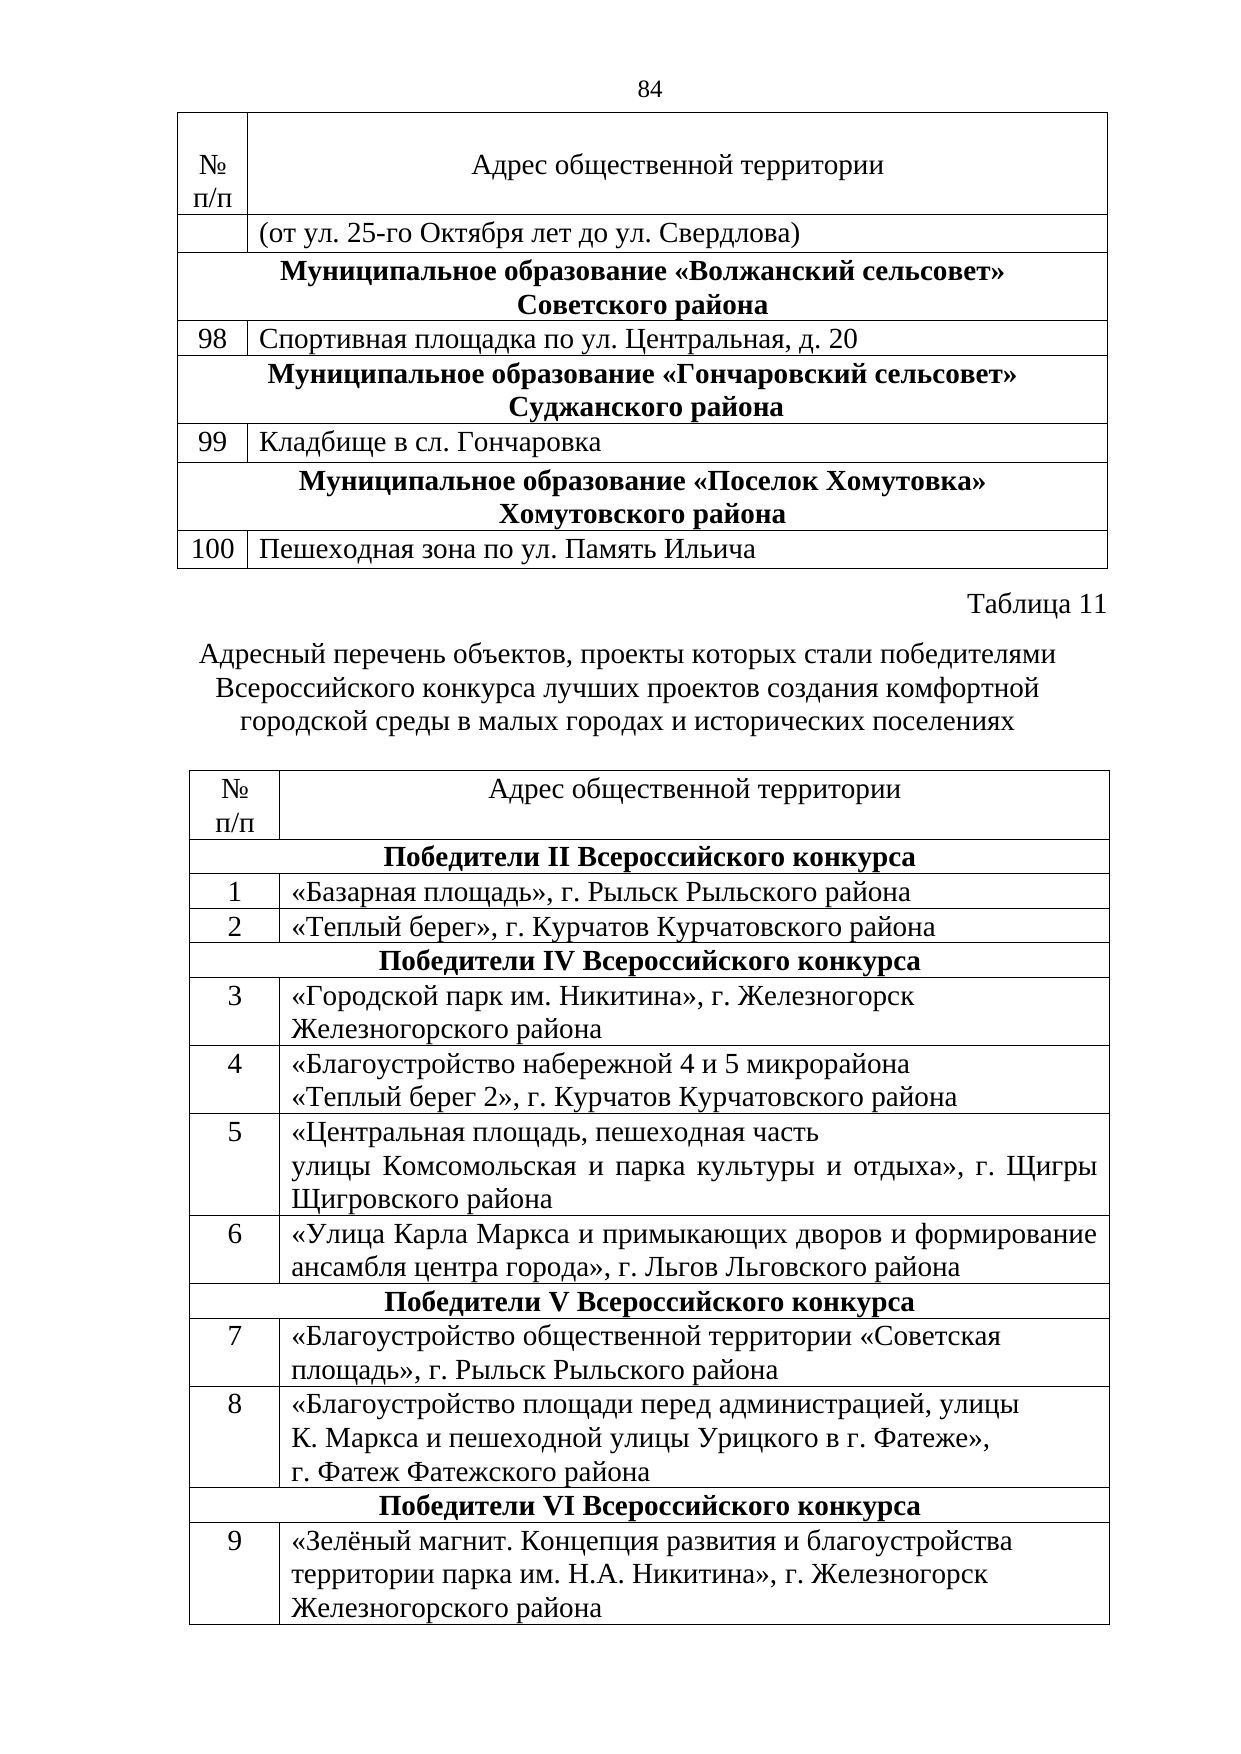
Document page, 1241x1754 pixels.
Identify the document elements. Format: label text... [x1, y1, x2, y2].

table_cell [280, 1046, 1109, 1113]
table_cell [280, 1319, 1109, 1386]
text Таблица 11 [177, 586, 1107, 619]
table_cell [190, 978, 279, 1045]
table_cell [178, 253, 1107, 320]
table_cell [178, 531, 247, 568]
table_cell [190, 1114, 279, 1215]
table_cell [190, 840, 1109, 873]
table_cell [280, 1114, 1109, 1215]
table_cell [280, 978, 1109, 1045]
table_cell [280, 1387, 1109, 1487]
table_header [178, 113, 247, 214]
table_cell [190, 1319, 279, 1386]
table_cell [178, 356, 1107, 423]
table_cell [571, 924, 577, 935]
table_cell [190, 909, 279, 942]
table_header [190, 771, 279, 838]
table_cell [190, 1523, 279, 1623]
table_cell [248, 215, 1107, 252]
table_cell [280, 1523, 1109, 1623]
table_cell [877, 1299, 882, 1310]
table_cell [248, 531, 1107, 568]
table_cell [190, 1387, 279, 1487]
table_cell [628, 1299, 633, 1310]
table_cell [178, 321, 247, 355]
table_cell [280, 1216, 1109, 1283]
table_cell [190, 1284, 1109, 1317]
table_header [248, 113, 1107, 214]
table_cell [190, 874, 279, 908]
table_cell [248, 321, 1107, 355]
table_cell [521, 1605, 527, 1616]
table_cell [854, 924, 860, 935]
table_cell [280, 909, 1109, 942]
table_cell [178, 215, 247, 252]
text городской среды в малых городах и исторических поселениях [177, 703, 1078, 737]
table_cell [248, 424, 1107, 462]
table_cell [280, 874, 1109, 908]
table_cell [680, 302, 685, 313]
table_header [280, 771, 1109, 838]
text Адресный перечень объектов, проекты которых стали победителями Всероссийского конкурса лучших проектов создания комфортной [177, 636, 1078, 703]
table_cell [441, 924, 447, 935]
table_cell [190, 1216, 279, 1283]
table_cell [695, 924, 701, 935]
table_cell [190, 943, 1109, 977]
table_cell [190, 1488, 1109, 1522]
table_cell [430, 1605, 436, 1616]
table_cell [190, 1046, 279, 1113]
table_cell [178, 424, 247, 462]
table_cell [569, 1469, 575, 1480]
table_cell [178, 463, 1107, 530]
